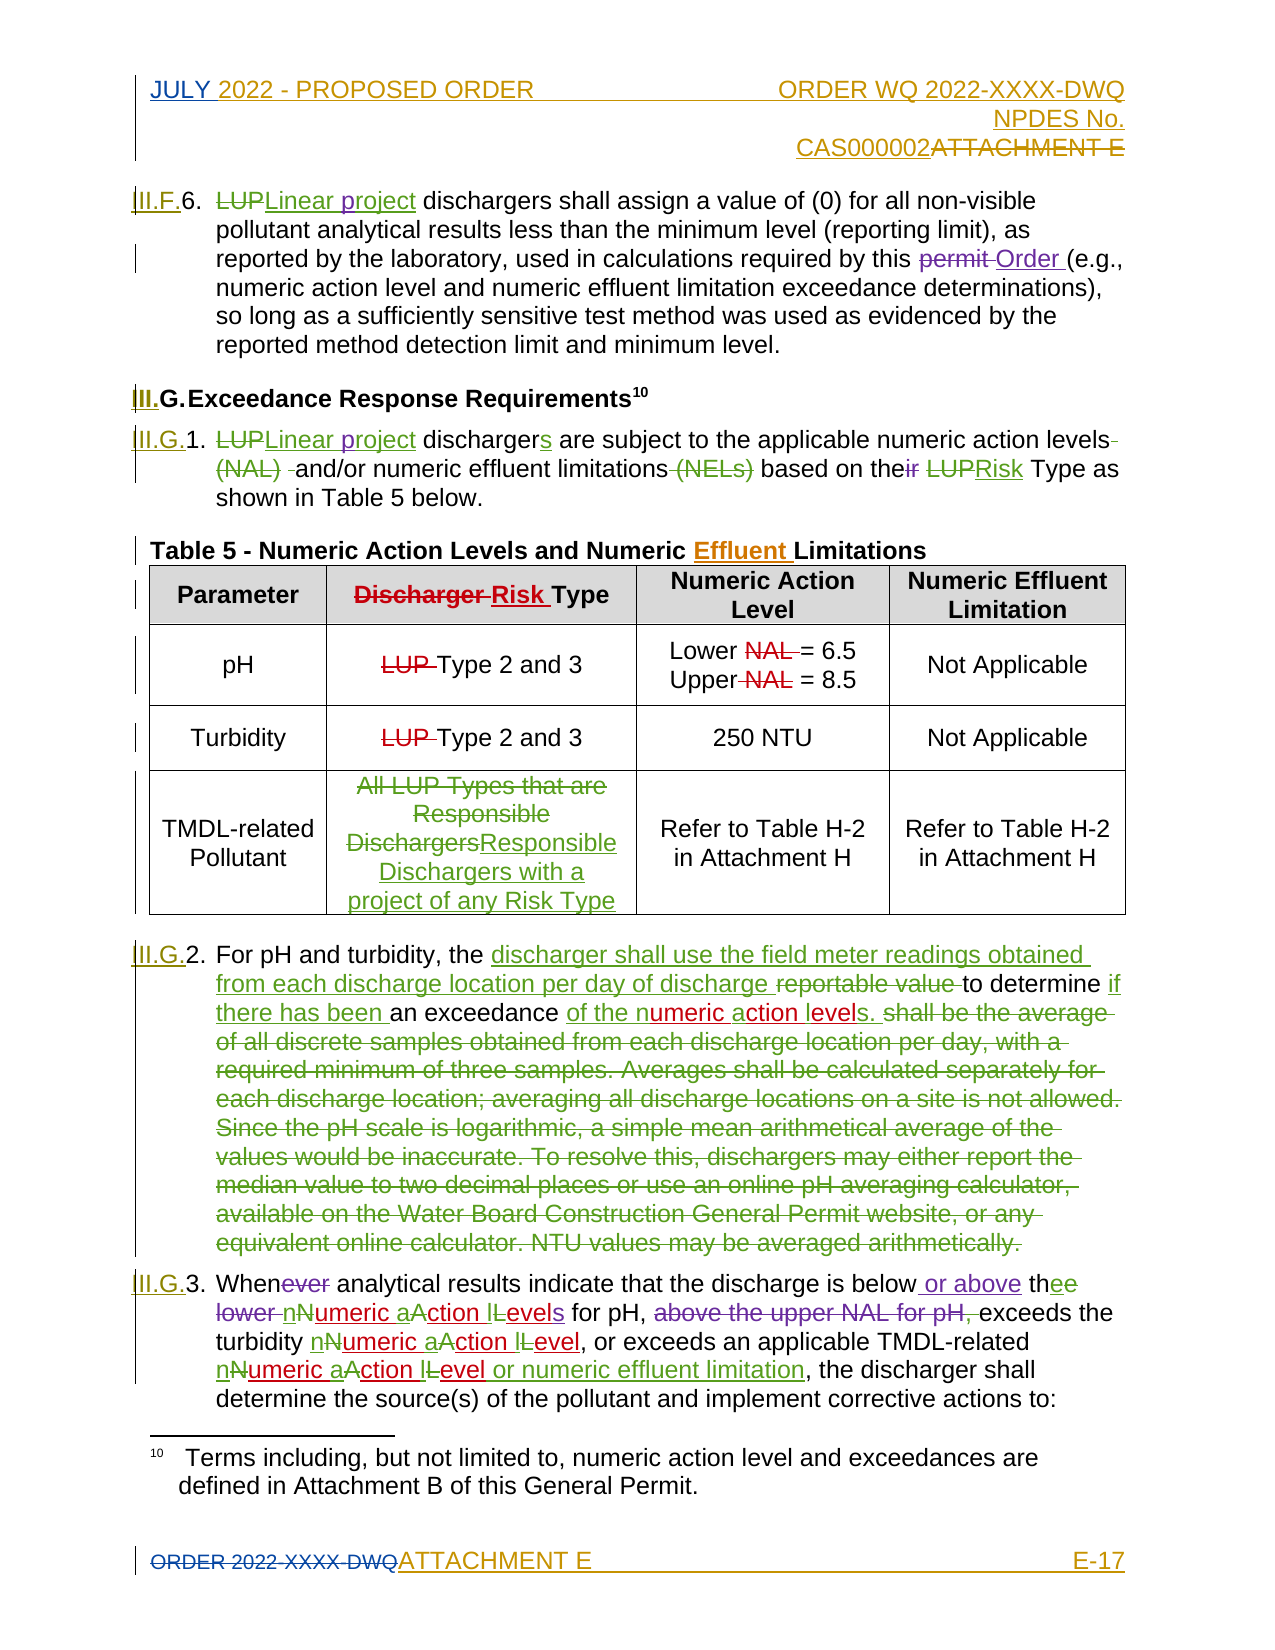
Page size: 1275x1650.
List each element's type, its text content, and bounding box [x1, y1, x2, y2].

subtitle G. Exceedance Response Requirements [136, 384, 1125, 412]
table_cell Type 2 and 3 [327, 706, 636, 769]
text Table 5 - Numeric Action Levels and Numeric Limitations [150, 536, 1125, 565]
list 3. When analytical results indicate that the discharge is below th for pH, exceeds the turbidity , or exceeds an applicable TMDL-related , the discharger shall determine the source(s) of the pollutant and implement corrective actions to: [131, 1269, 1125, 1413]
table_cell Refer to Table H-2 in Attachment H [890, 771, 1125, 914]
table_cell 250 NTU [637, 706, 889, 769]
table_cell Lower = 6.5 Upper = 8.5 [637, 625, 889, 705]
table_cell Type 2 and 3 [327, 625, 636, 705]
table_header Numeric Action Level [637, 566, 889, 623]
table_cell pH [150, 625, 326, 705]
table_cell TMDL-related Pollutant [150, 771, 326, 914]
table_header Parameter [150, 566, 326, 623]
text 1. discharger are subject to the applicable numeric action levels and/or numeric effluent limitations based on the Type as shown in Table 5 below. [131, 425, 1125, 511]
table_cell Not Applicable [890, 625, 1125, 705]
table_cell Refer to Table H-2 in Attachment H [637, 771, 889, 914]
table_cell Turbidity [150, 706, 326, 769]
table_header Numeric Effluent Limitation [890, 566, 1125, 623]
table_cell [327, 771, 636, 914]
table_cell Not Applicable [890, 706, 1125, 769]
text 6. dischargers shall assign a value of (0) for all non-visible pollutant analytical results less than the minimum level (reporting limit), as reported by the laboratory, used in calculations required by this (e.g., numeric action level and numeric effluent limitation exceedance determinations), so long as a sufficiently sensitive test method was used as evidenced by the reported method detection limit and minimum level. [131, 186, 1125, 359]
table_header Type [327, 566, 636, 623]
text 2. For pH and turbidity, the to determine an exceedance [136, 940, 1125, 1257]
